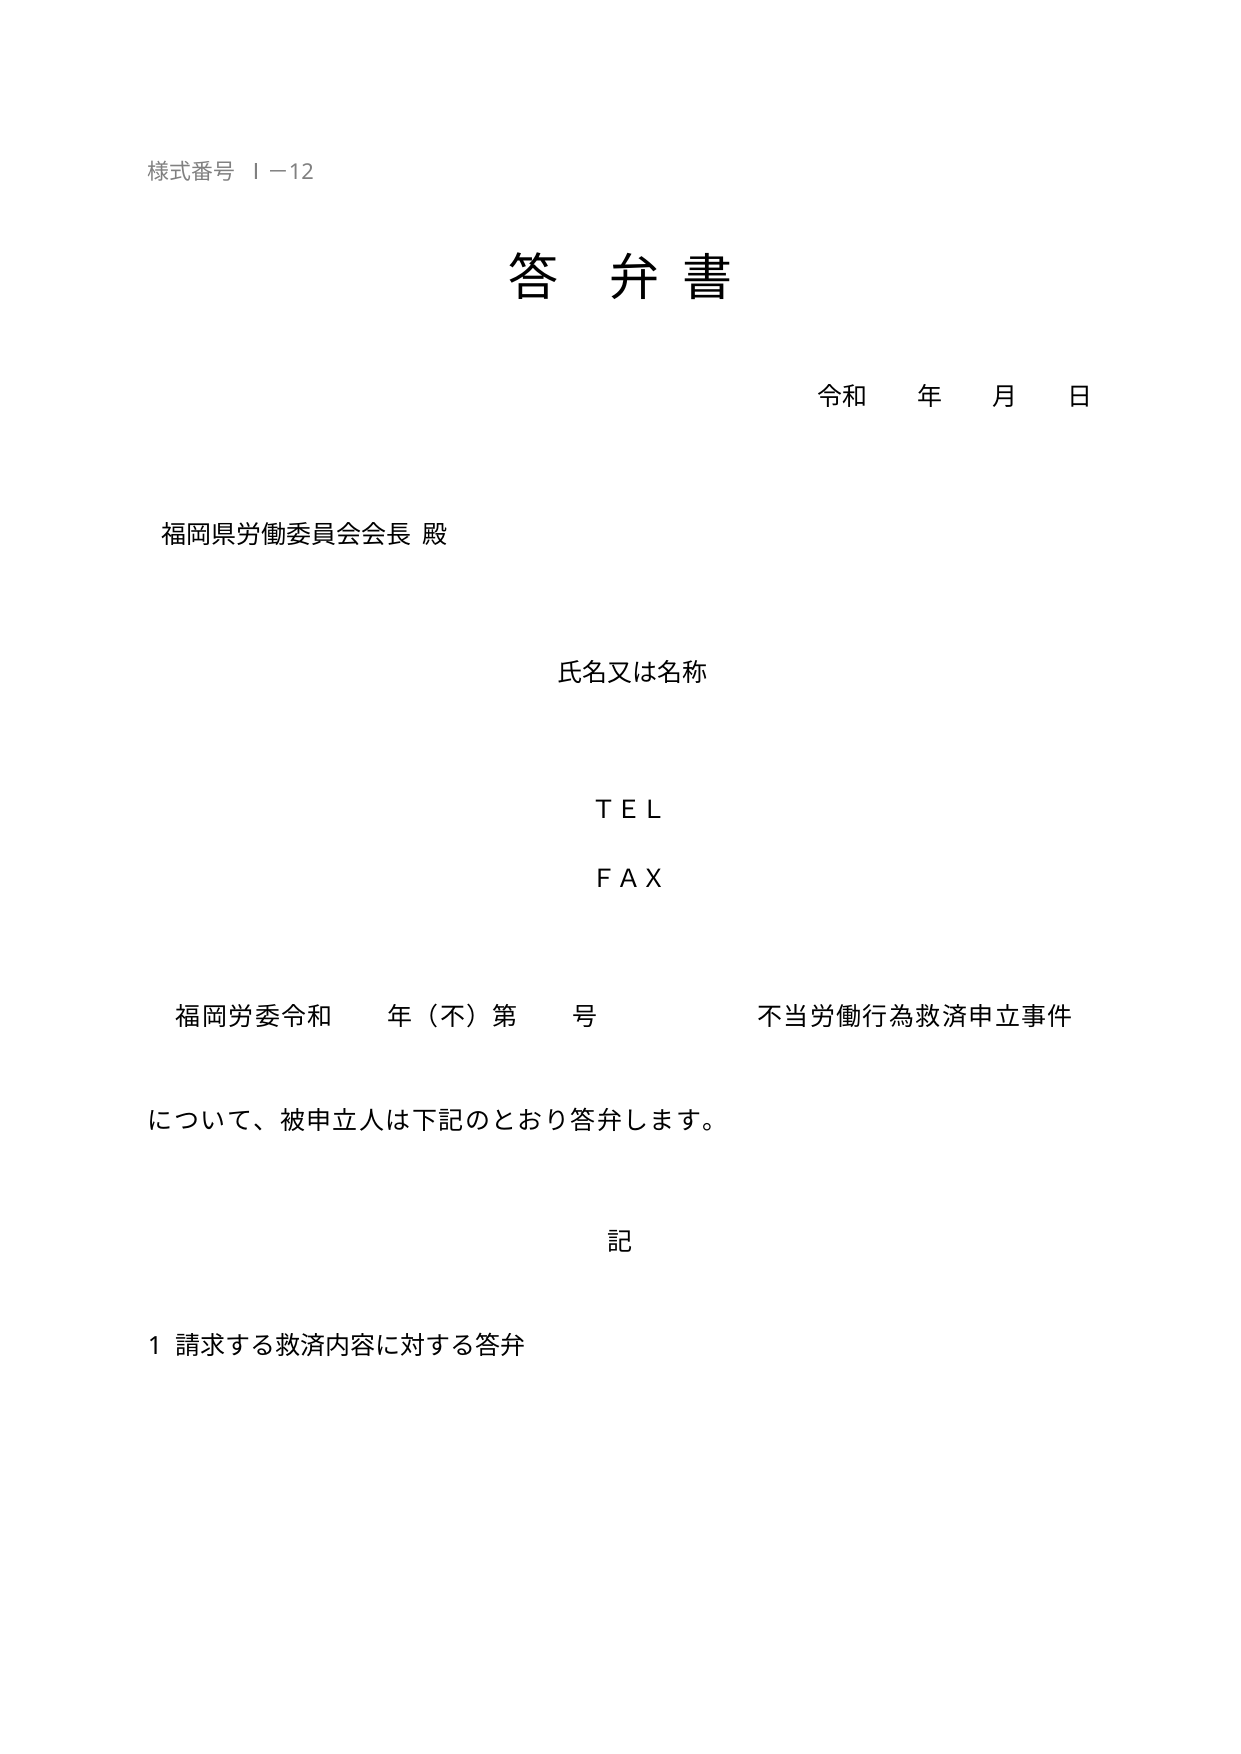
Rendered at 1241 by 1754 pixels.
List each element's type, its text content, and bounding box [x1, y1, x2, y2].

text 福岡県労働委員会会長 殿 [148, 498, 1092, 567]
text ＴＥＬ [148, 773, 1092, 842]
text 記 [148, 1205, 1092, 1274]
text ＦＡＸ [148, 842, 1092, 911]
text 様式番号 Ⅰ－12 [148, 153, 1092, 187]
text 答 弁 書 [148, 222, 1092, 325]
text 1 請求する救済内容に対する答弁 [148, 1309, 1092, 1378]
text 氏名又は名称 [558, 636, 1092, 704]
text 令和 年 月 日 [148, 360, 1092, 429]
text 福岡労委令和 年（不）第 号 不当労働行為救済申立事件について、被申立人は下記のとおり答弁します。 [148, 980, 1092, 1153]
